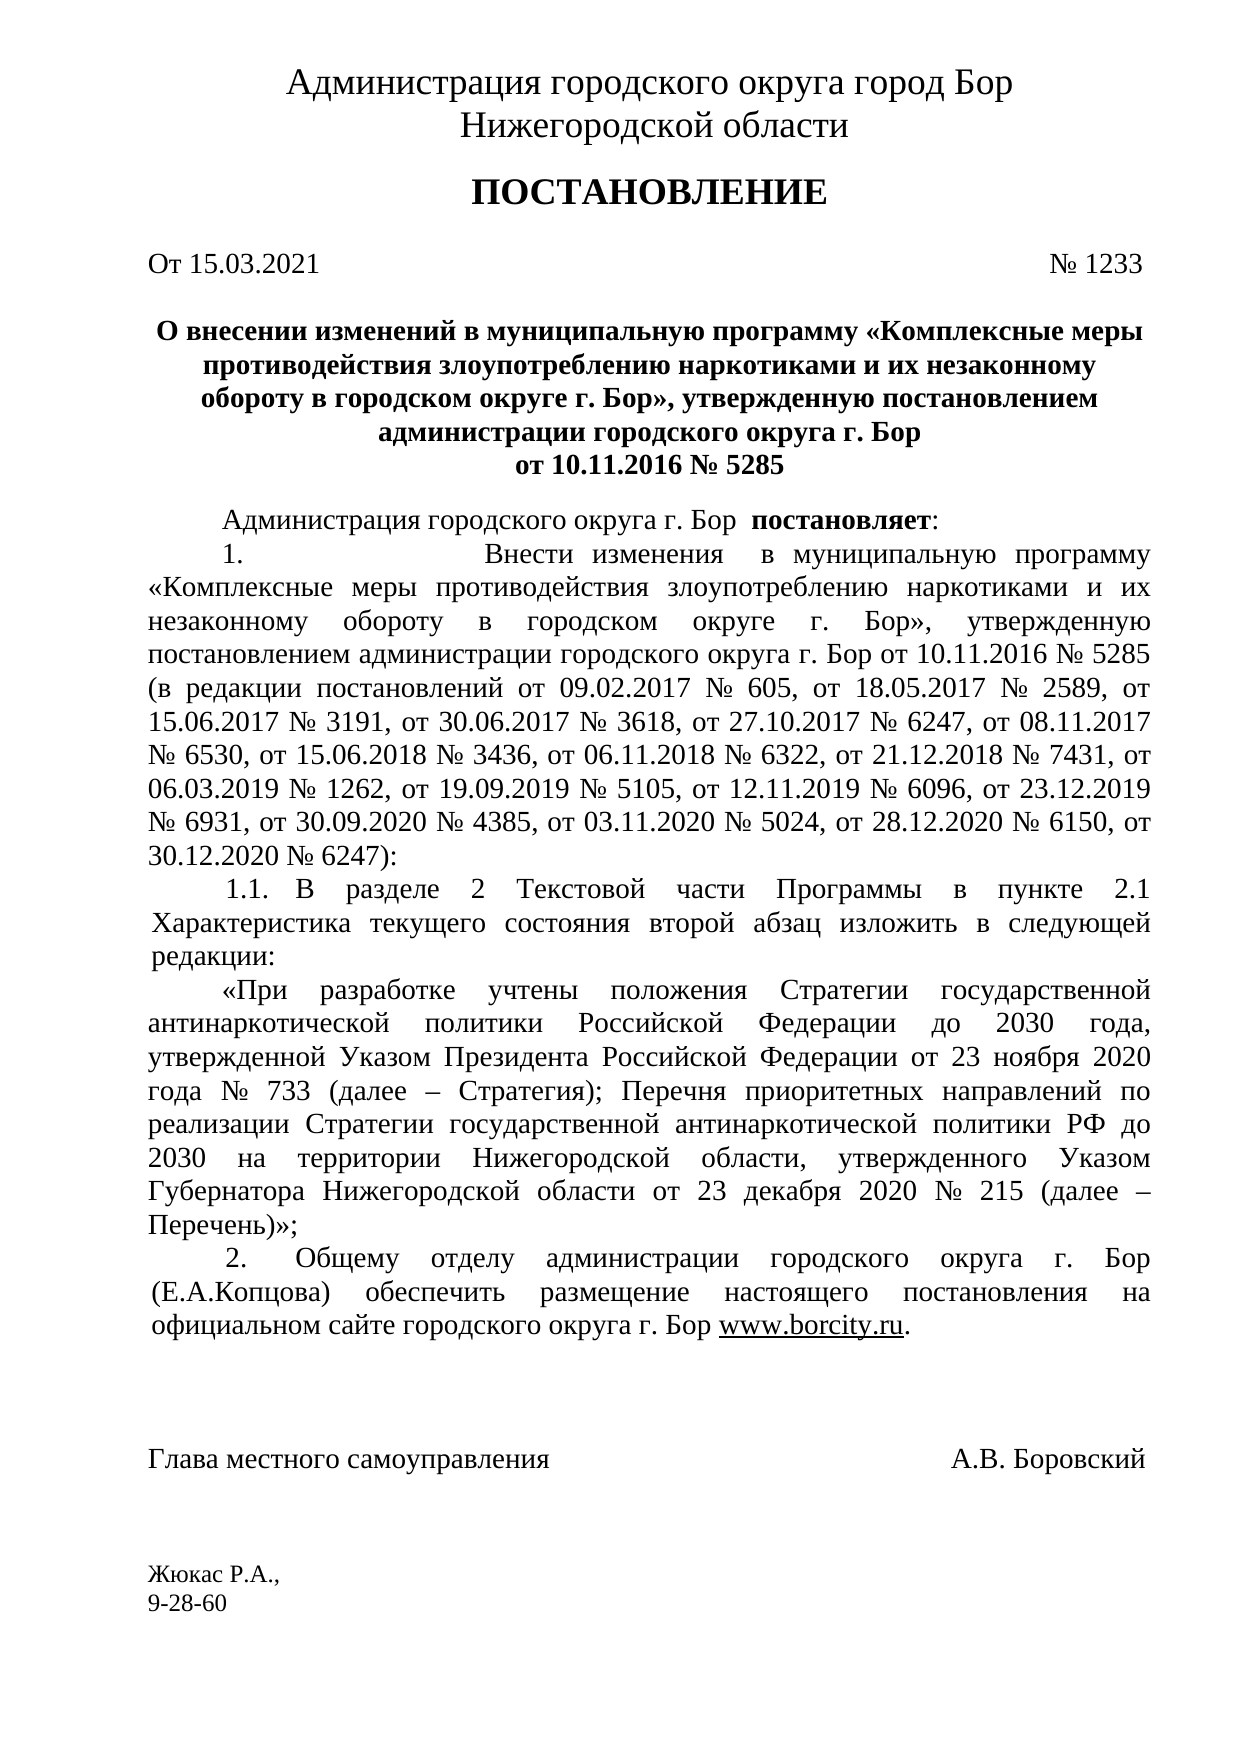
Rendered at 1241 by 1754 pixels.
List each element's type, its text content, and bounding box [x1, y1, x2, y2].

text Глава местного самоуправления А.В. Боровский [148, 1442, 1152, 1475]
text Жюкас Р.А., [148, 1559, 1152, 1588]
text От 15.03.2021 № 1233 [148, 246, 1152, 280]
text от 10.11.2016 № 5285 [148, 447, 1152, 481]
title В разделе 2 Текстовой части Программы в пункте 2.1 Характеристика текущего состояния второй абзац изложить в следующей редакции: [151, 871, 1152, 972]
text Администрация городского округа г. Бор постановляет: [148, 502, 1152, 536]
list Общему отделу администрации городского округа г. Бор (Е.А.Копцова) обеспечить размещение настоящего постановления на официальном сайте городского округа г. Бор www.borcity.ru. [151, 1240, 1152, 1341]
text 9-28-60 [148, 1588, 1152, 1617]
text Администрация городского округа город Бор [148, 59, 1152, 102]
title «При разработке учтены положения Стратегии государственной антинаркотической политики Российской Федерации до 2030 года, утвержденной Указом Президента Российской Федерации от 23 ноября 2020 года № 733 (далее – Стратегия); Перечня приоритетных направлений по реализации Стратегии государственной антинаркотической политики РФ до 2030 на территории Нижегородской области, утвержденного Указом Губернатора Нижегородской области от 23 декабря 2020 № 215 (далее – Перечень)»; [148, 972, 1152, 1240]
text О внесении изменений в муниципальную программу «Комплексные меры противодействия злоупотреблению наркотиками и их незаконному обороту в городском округе г. Бор», утвержденную постановлением администрации городского округа г. Бор [148, 313, 1152, 447]
text ПОСТАНОВЛЕНИЕ [148, 169, 1152, 213]
list Внести изменения в муниципальную программу «Комплексные меры противодействия злоупотреблению наркотиками и их незаконному обороту в городском округе г. Бор», утвержденную постановлением администрации городского округа г. Бор от 10.11.2016 № 5285 (в редакции постановлений от 09.02.2017 № 605, от 18.05.2017 № 2589, от 15.06.2017 № 3191, от 30.06.2017 № 3618, от 27.10.2017 № 6247, от 08.11.2017 № 6530, от 15.06.2018 № 3436, от 06.11.2018 № 6322, от 21.12.2018 № 7431, от 06.03.2019 № 1262, от 19.09.2019 № 5105, от 12.11.2019 № 6096, от 23.12.2019 № 6931, от 30.09.2020 № 4385, от 03.11.2020 № 5024, от 28.12.2020 № 6150, от 30.12.2020 № 6247): [148, 536, 1152, 871]
text Нижегородской области [148, 102, 1152, 145]
